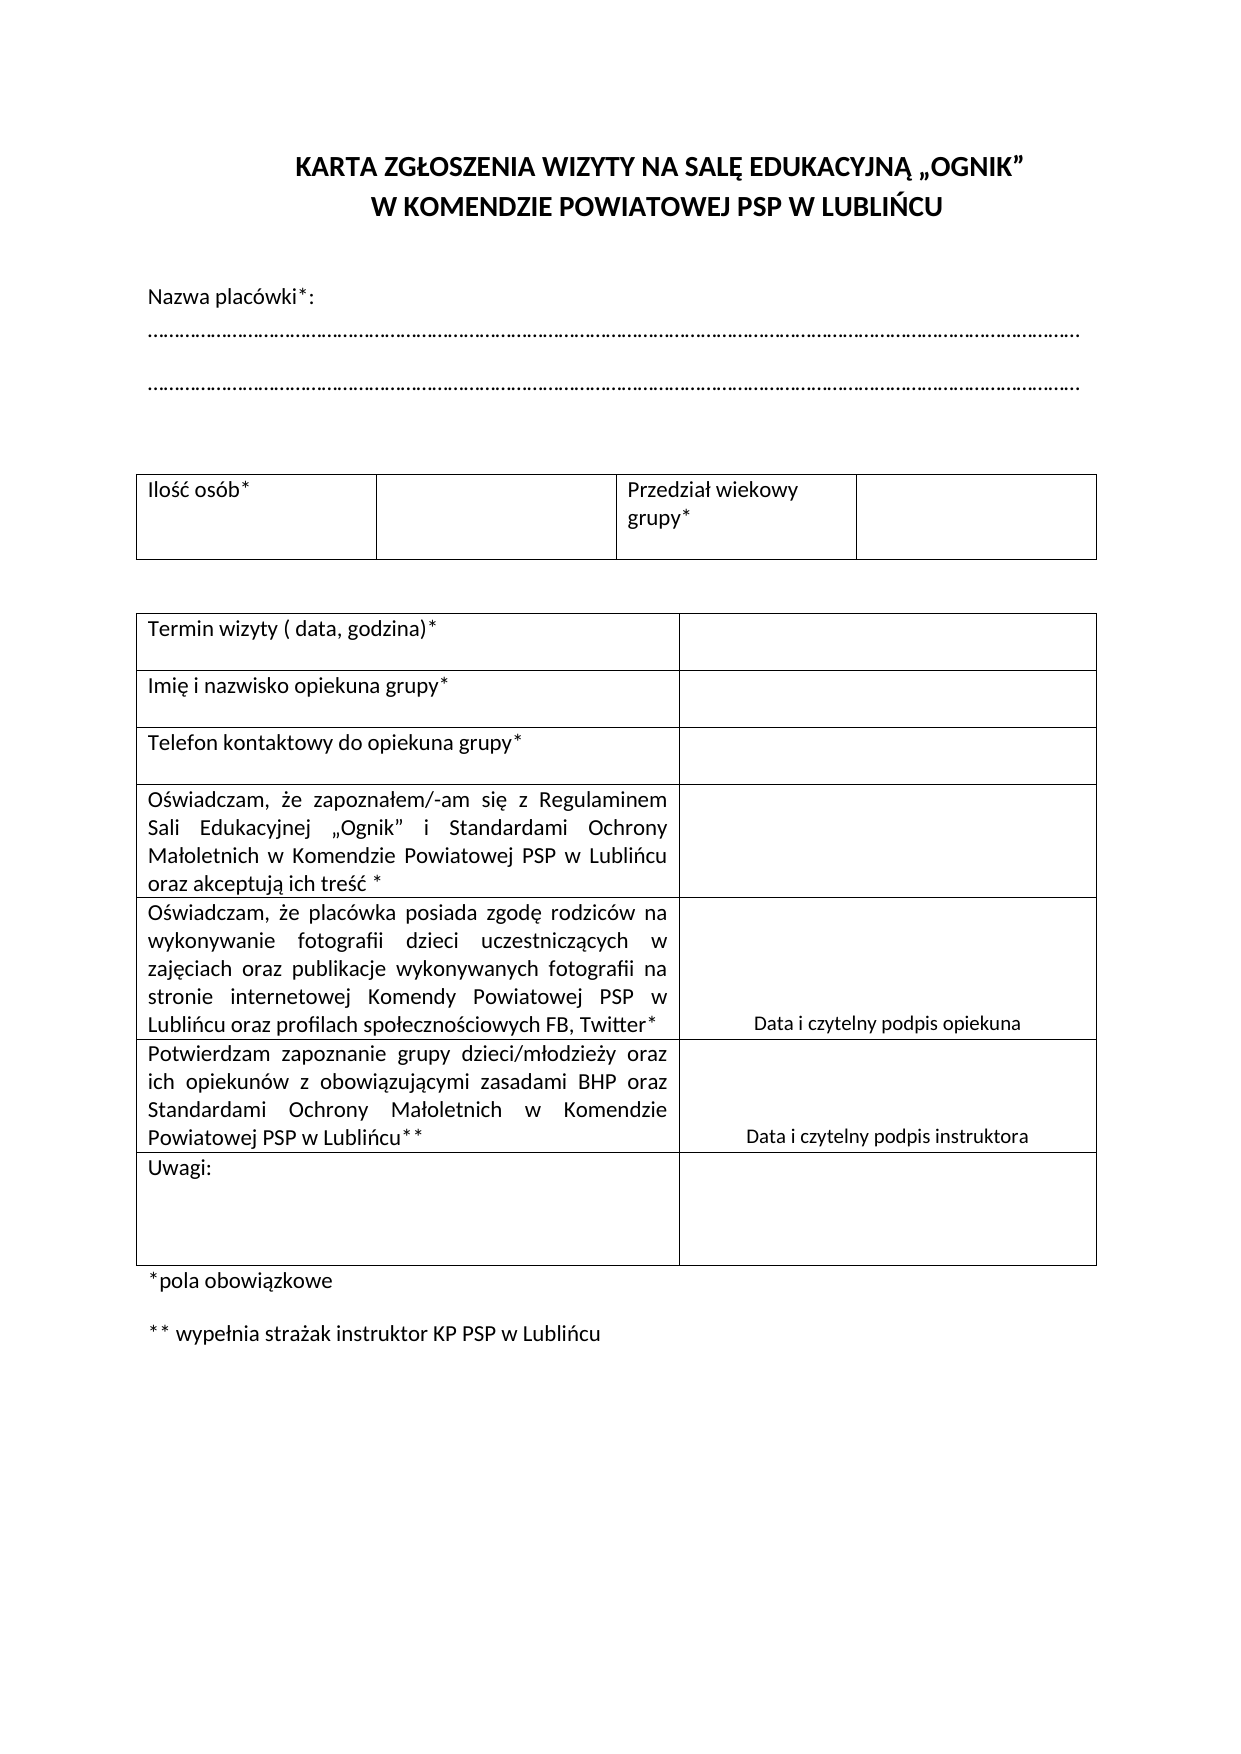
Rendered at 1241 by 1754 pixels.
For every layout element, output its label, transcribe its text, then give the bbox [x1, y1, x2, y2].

table_cell Potwierdzam zapoznanie grupy dzieci/młodzieży oraz ich opiekunów z obowiązującymi zasadami BHP oraz Standardami Ochrony Małoletnich w Komendzie Powiatowej PSP w Lublińcu** [137, 1040, 679, 1152]
text *pola obowiązkowe [148, 1266, 1093, 1294]
table_cell [680, 785, 1096, 897]
table_header [680, 614, 1096, 670]
table_cell [680, 1153, 1096, 1265]
list W KOMENDZIE POWIATOWEJ PSP W LUBLIŃCU [221, 188, 1093, 224]
text ** wypełnia strażak instruktor KP PSP w Lublińcu [148, 1319, 1093, 1347]
list KARTA ZGŁOSZENIA WIZYTY NA SALĘ EDUKACYJNĄ „OGNIK” [221, 148, 1093, 183]
table_header [857, 475, 1096, 559]
text Nazwa placówki*: …………………………………………………………………………………………………………………………………………………………… [148, 282, 1093, 343]
table_cell Uwagi: [137, 1153, 679, 1265]
table_header Ilość osób* [137, 475, 376, 559]
table_cell Data i czytelny podpis opiekuna [680, 898, 1096, 1038]
text …………………………………………………………………………………………………………………………………………………………… [148, 368, 1093, 396]
table_cell Data i czytelny podpis instruktora [680, 1040, 1096, 1152]
table_header Termin wizyty ( data, godzina)* [137, 614, 679, 670]
table_cell Imię i nazwisko opiekuna grupy* [137, 671, 679, 727]
table_cell [680, 671, 1096, 727]
table_header [377, 475, 616, 559]
table_cell Telefon kontaktowy do opiekuna grupy* [137, 728, 679, 784]
table_cell Oświadczam, że zapoznałem/-am się z Regulaminem Sali Edukacyjnej „Ognik” i Standardami Ochrony Małoletnich w Komendzie Powiatowej PSP w Lublińcu oraz akceptują ich treść * [137, 785, 679, 897]
table_cell [680, 728, 1096, 784]
table_cell Oświadczam, że placówka posiada zgodę rodziców na wykonywanie fotografii dzieci uczestniczących w zajęciach oraz publikacje wykonywanych fotografii na stronie internetowej Komendy Powiatowej PSP w Lublińcu oraz profilach społecznościowych FB, Twitter* [137, 898, 679, 1038]
table_header Przedział wiekowy grupy* [617, 475, 856, 559]
